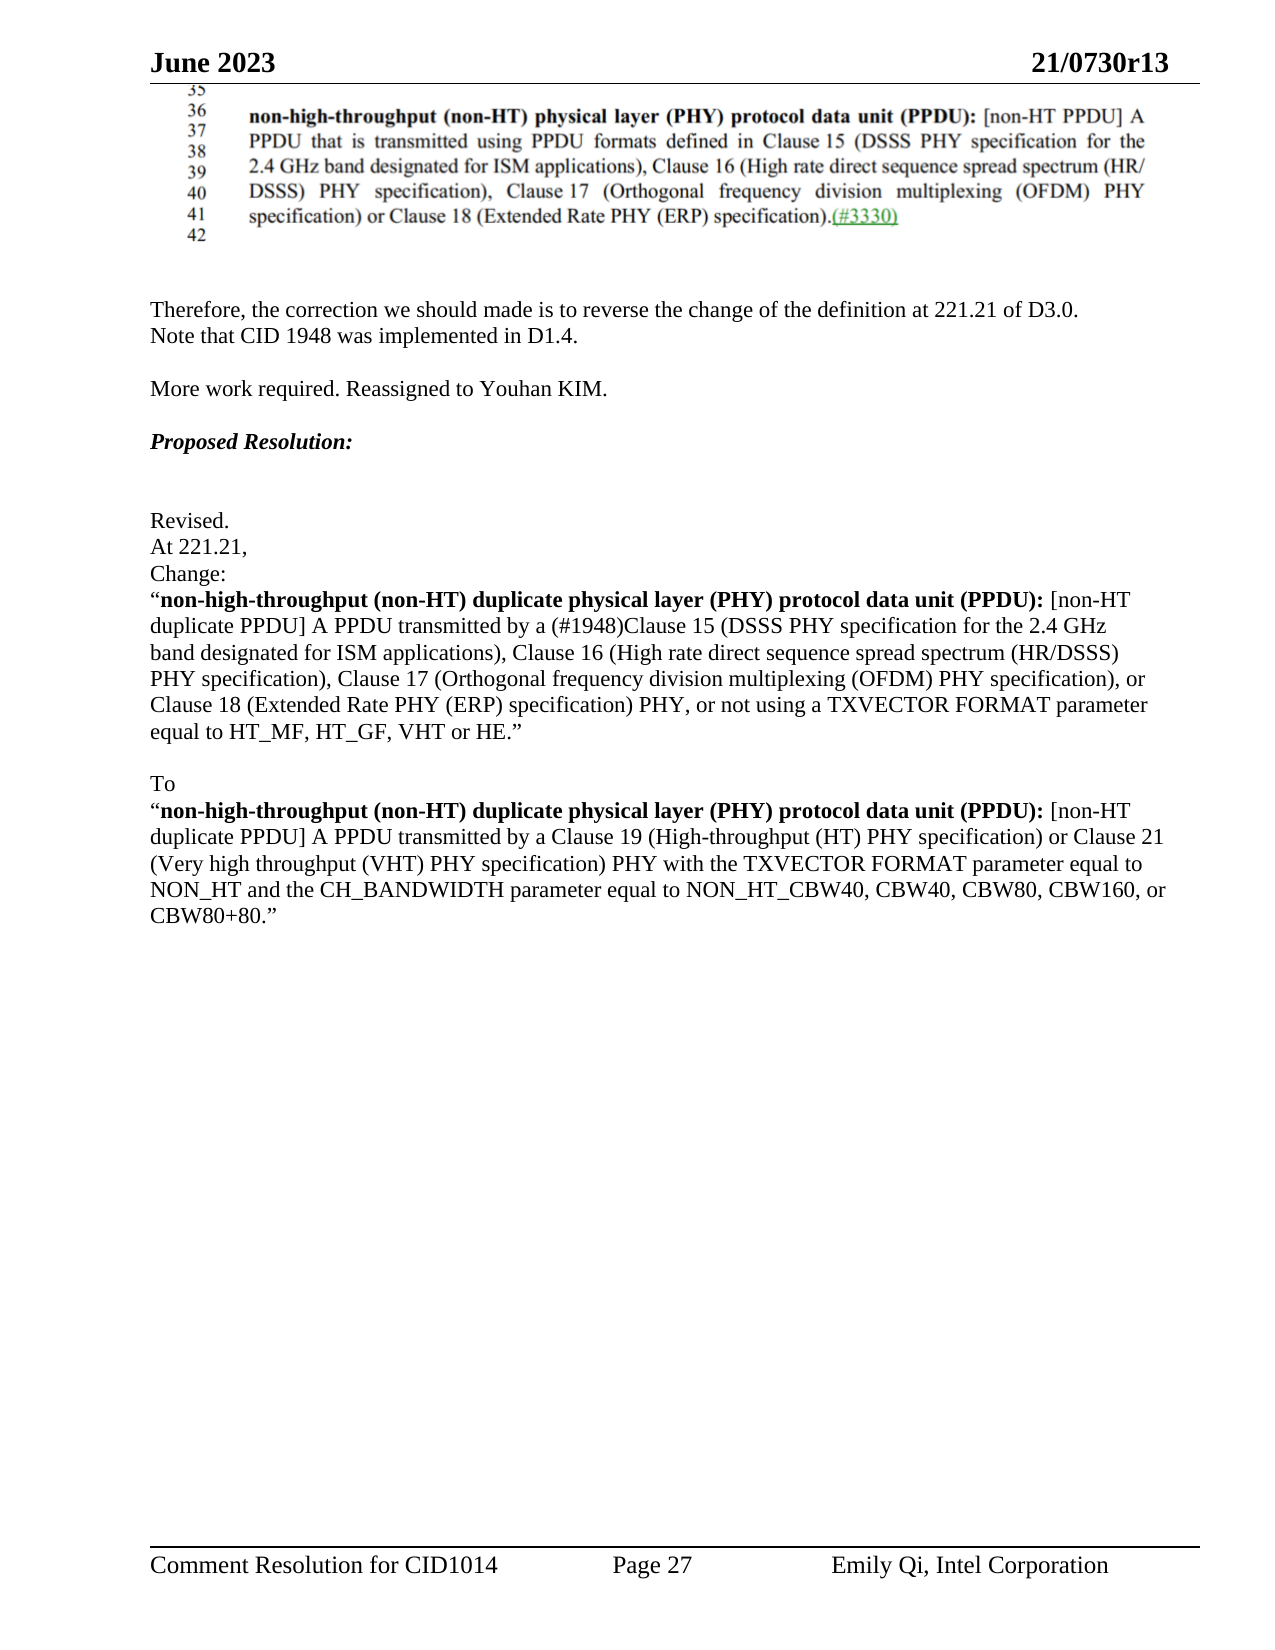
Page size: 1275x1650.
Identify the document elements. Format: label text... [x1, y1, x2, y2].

text Therefore, the correction we should made is to reverse the change of the definition at 221.21 of D3.0. [150, 296, 1200, 322]
text At 221.21, [150, 533, 1200, 560]
text Proposed Resolution: [150, 428, 1200, 454]
text “non-high-throughput (non-HT) duplicate physical layer (PHY) protocol data unit (PPDU): [non-HT duplicate PPDU] A PPDU transmitted by a (#1948)Clause 15 (DSSS PHY specification for the 2.4 GHz band designated for ISM applications), Clause 16 (High rate direct sequence spread spectrum (HR/DSSS) PHY specification), Clause 17 (Orthogonal frequency division multiplexing (OFDM) PHY specification), or Clause 18 (Extended Rate PHY (ERP) specification) PHY, or not using a TXVECTOR FORMAT parameter equal to HT_MF, HT_GF, VHT or HE.” [150, 586, 1200, 744]
text Revised. [150, 507, 1200, 533]
text “non-high-throughput (non-HT) duplicate physical layer (PHY) protocol data unit (PPDU): [non-HT duplicate PPDU] A PPDU transmitted by a Clause 19 (High-throughput (HT) PHY specification) or Clause 21 (Very high throughput (VHT) PHY specification) PHY with the TXVECTOR FORMAT parameter equal to NON_HT and the CH_BANDWIDTH parameter equal to NON_HT_CBW40, CBW40, CBW80, CBW160, or CBW80+80.” [150, 797, 1200, 929]
text More work required. Reassigned to Youhan KIM. [150, 375, 1200, 402]
text To [150, 771, 1200, 797]
text Note that CID 1948 was implemented in D1.4. [150, 322, 1200, 349]
text Change: [150, 560, 1200, 586]
picture [150, 84, 1200, 244]
